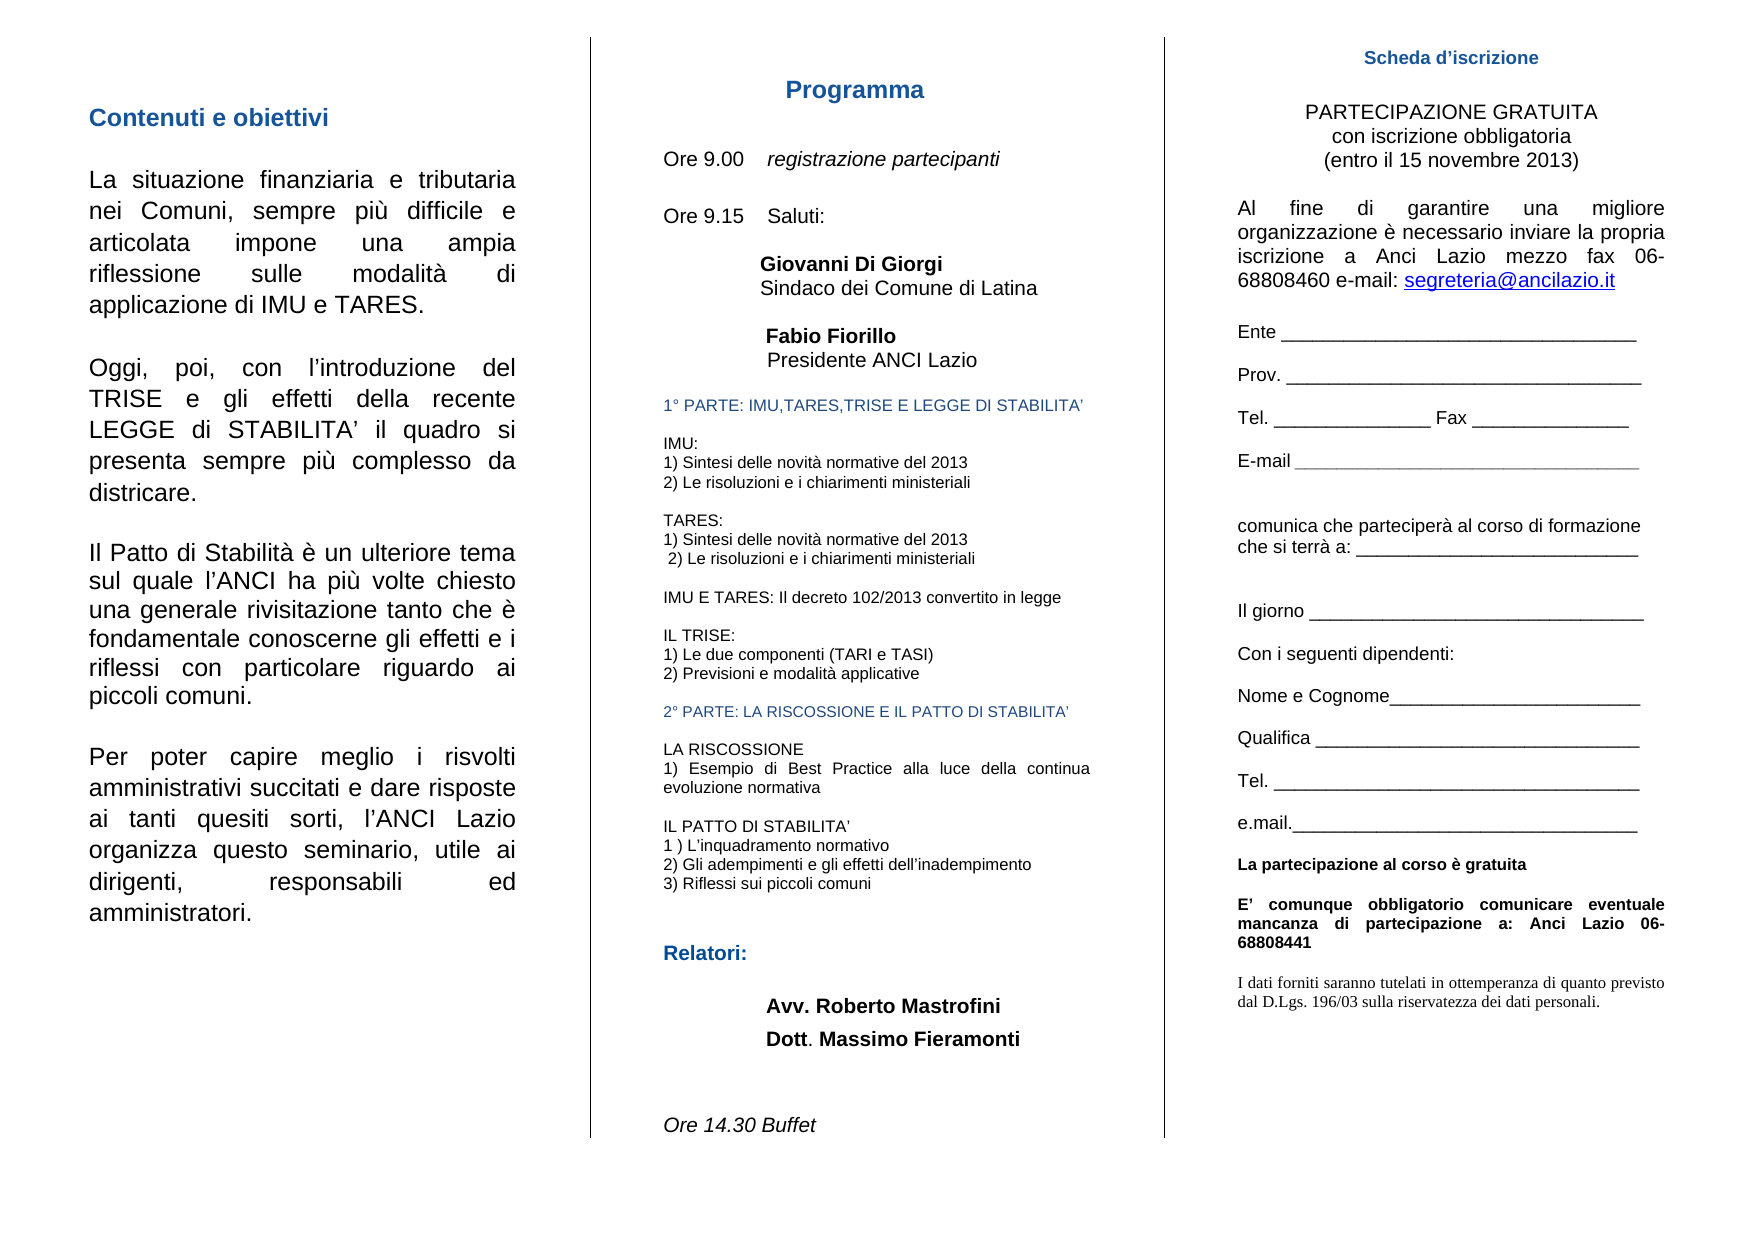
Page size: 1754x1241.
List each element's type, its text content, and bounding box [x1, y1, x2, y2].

text La partecipazione al corso è gratuita [1237, 854, 1665, 873]
text 1) Esempio di Best Practice alla luce della continua evoluzione normativa [663, 759, 1091, 797]
subtitle Ente __________________________________ [1237, 320, 1665, 342]
text IMU: [663, 434, 1091, 453]
text 2° PARTE: LA RISCOSSIONE E IL PATTO DI STABILITA’ [663, 702, 1091, 721]
text 2) Previsioni e modalità applicative [663, 664, 1091, 683]
text Presidente ANCI Lazio [663, 348, 1091, 372]
text Programma [737, 71, 1091, 104]
text Tel. ___________________________________ [1237, 769, 1665, 791]
text Ore 9.00 registrazione partecipanti [663, 137, 1091, 171]
text Il Patto di Stabilità è un ulteriore tema sul quale l’ANCI ha più volte chiesto una generale rivisitazione tanto che è fondamentale conoscerne gli effetti e i riflessi con particolare riguardo ai piccoli comuni. [89, 537, 516, 710]
text e.mail._________________________________ [1237, 812, 1665, 833]
text Sindaco dei Comune di Latina [737, 276, 1091, 300]
text TARES: [663, 511, 1091, 530]
text IMU E TARES: Il decreto 102/2013 convertito in legge [663, 587, 1091, 607]
subtitle Prov. __________________________________ [1237, 363, 1665, 385]
text La situazione finanziaria e tributaria nei Comuni, sempre più difficile e articolata impone una ampia riflessione sulle modalità di applicazione di IMU e TARES. [89, 162, 516, 319]
text Per poter capire meglio i risvolti amministrativi succitati e dare risposte ai tanti quesiti sorti, l’ANCI Lazio organizza questo seminario, utile ai dirigenti, responsabili ed amministratori. [89, 739, 516, 927]
text Ore 9.15 Saluti: [663, 204, 1091, 228]
subtitle comunica che parteciperà al corso di formazione che si terrà a: ___________________________ [1237, 514, 1665, 558]
text Oggi, poi, con l’introduzione del TRISE e gli effetti della recente LEGGE di STABILITA’ il quadro si presenta sempre più complesso da districare. [89, 350, 516, 506]
text Dott. Massimo Fieramonti [663, 1018, 1091, 1051]
text (entro il 15 novembre 2013) [1237, 148, 1665, 172]
text con iscrizione obbligatoria [1237, 124, 1665, 148]
text Contenuti e obiettivi [89, 100, 516, 131]
text Qualifica _______________________________ [1237, 727, 1665, 749]
text 3) Riflessi sui piccoli comuni [663, 874, 1091, 893]
subtitle E-mail _________________________________ [1237, 450, 1665, 471]
text 1) Le due componenti (TARI e TASI) [663, 645, 1091, 664]
text Scheda d’iscrizione [1237, 37, 1665, 69]
text LA RISCOSSIONE [663, 740, 1091, 759]
text 1° PARTE: IMU,TARES,TRISE E LEGGE DI STABILITA’ [663, 396, 1091, 415]
text 1) Sintesi delle novità normative del 2013 [663, 530, 1091, 549]
text Ore 14.30 Buffet [663, 1104, 1091, 1137]
text Avv. Roberto Mastrofini [737, 994, 1091, 1018]
text IL TRISE: [663, 626, 1091, 645]
text Giovanni Di Giorgi [737, 252, 1091, 276]
text Con i seguenti dipendenti: [1237, 642, 1665, 664]
text Fabio Fiorillo [737, 324, 1091, 348]
text 2) Le risoluzioni e i chiarimenti ministeriali [663, 549, 1091, 568]
text Relatori: [663, 941, 1091, 965]
text I dati forniti saranno tutelati in ottemperanza di quanto previsto dal D.Lgs. 196/03 sulla riservatezza dei dati personali. [1237, 973, 1665, 1011]
text 1) Sintesi delle novità normative del 2013 [663, 453, 1091, 472]
text 2) Gli adempimenti e gli effetti dell’inadempimento [663, 855, 1091, 874]
text 1 ) L’inquadramento normativo [663, 836, 1091, 855]
text 2) Le risoluzioni e i chiarimenti ministeriali [663, 472, 1091, 492]
text PARTECIPAZIONE GRATUITA [1237, 100, 1665, 124]
text Il giorno ________________________________ [1237, 600, 1665, 622]
subtitle Tel. _______________ Fax _______________ [1237, 407, 1665, 428]
text E’ comunque obbligatorio comunicare eventuale mancanza di partecipazione a: Anci Lazio 06-68808441 [1237, 894, 1665, 952]
text IL PATTO DI STABILITA’ [663, 816, 1091, 836]
text Nome e Cognome________________________ [1237, 685, 1665, 706]
text Al fine di garantire una migliore organizzazione è necessario inviare la propria iscrizione a Anci Lazio mezzo fax 06-68808460 e-mail: segreteria@ancilazio.it [1237, 196, 1665, 292]
